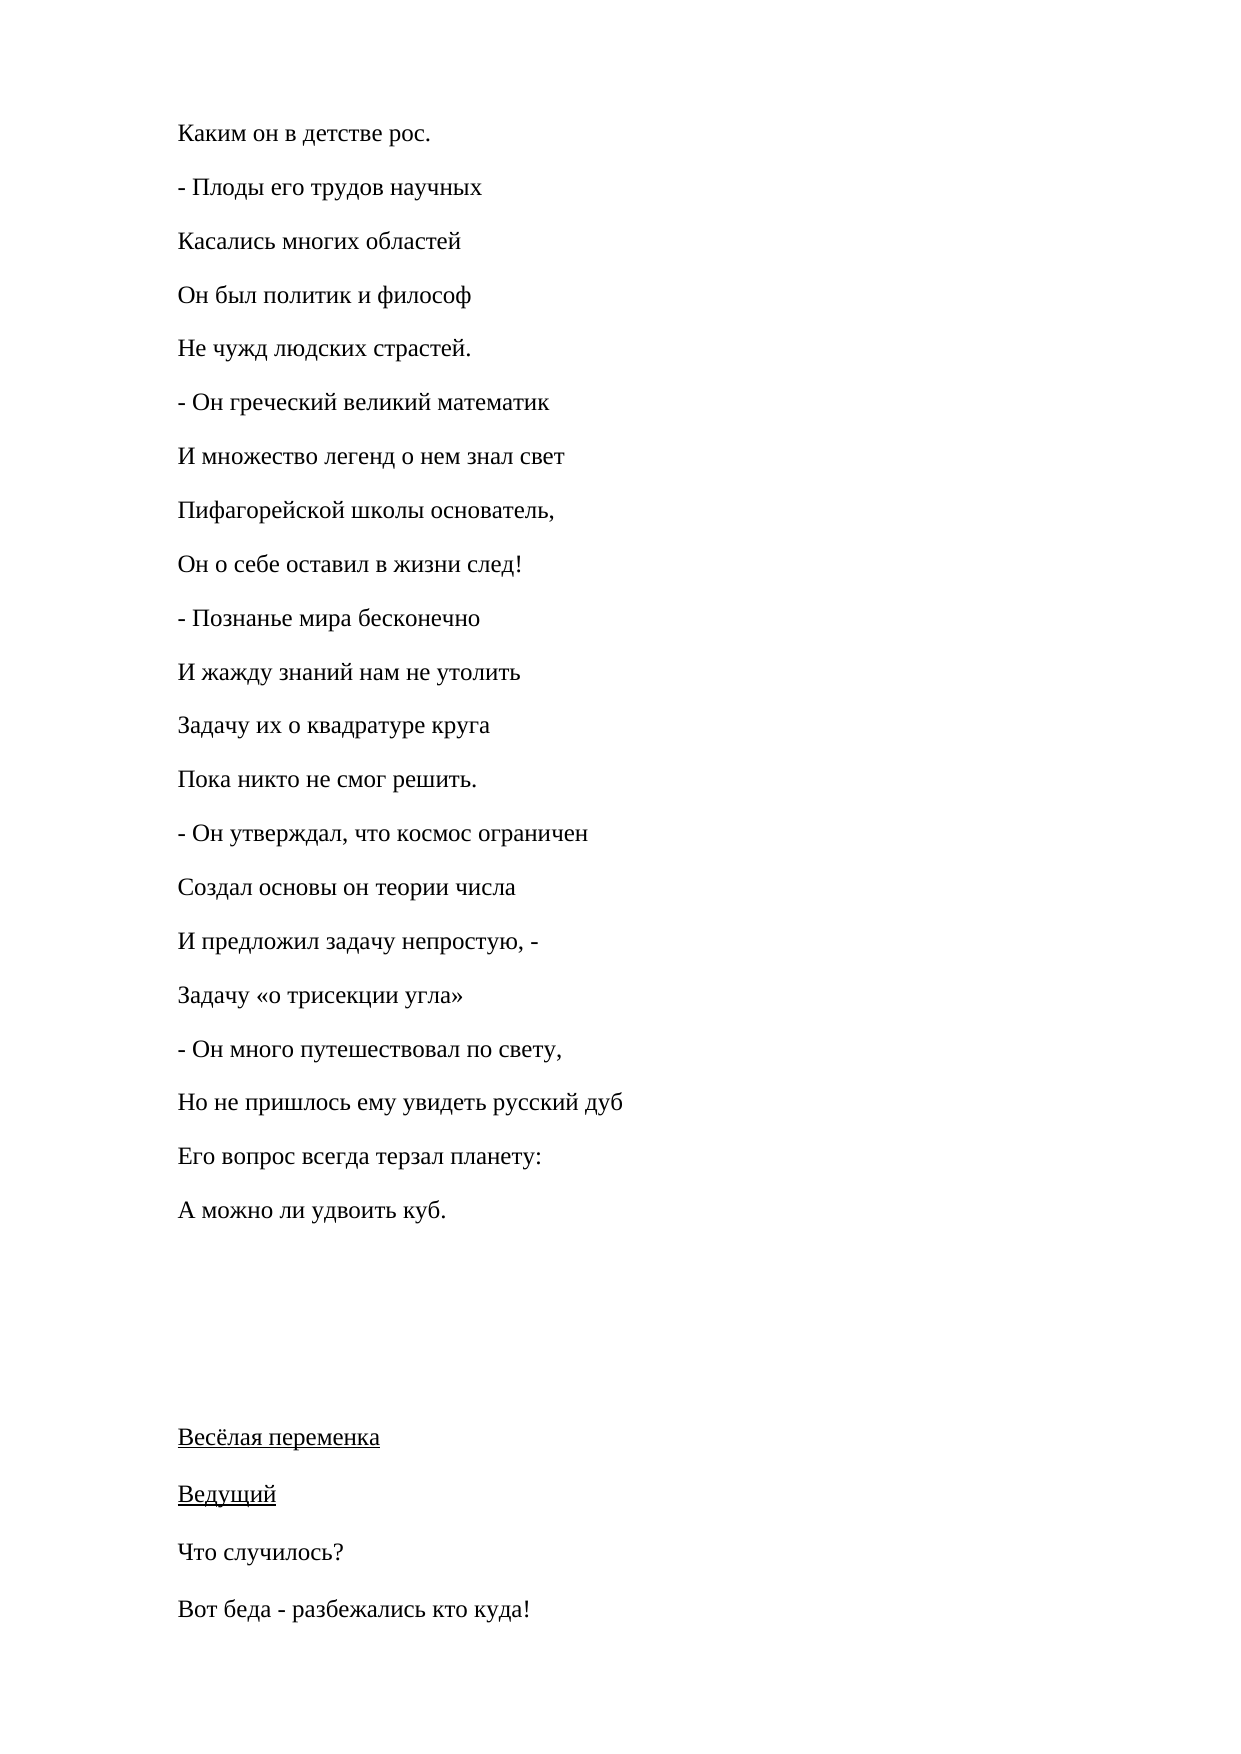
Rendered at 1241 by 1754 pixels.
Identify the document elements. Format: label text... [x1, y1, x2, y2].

text Задачу «о трисекции угла» [177, 980, 1152, 1008]
text И множество легенд о нем знал свет [177, 441, 1152, 470]
text Задачу их о квадратуре круга [177, 711, 1152, 739]
text Каким он в детстве рос. [177, 118, 1152, 147]
text Пифагорейской школы основатель, [177, 495, 1152, 524]
text И предложил задачу непростую, - [177, 926, 1152, 955]
text Не чужд людских страстей. [177, 333, 1152, 362]
text А можно ли удвоить куб. [177, 1195, 1152, 1224]
text Создал основы он теории числа [177, 872, 1152, 901]
text - Он много путешествовал по свету, [177, 1034, 1152, 1062]
text Вот беда - разбежались кто куда! [177, 1594, 1152, 1623]
text Но не пришлось ему увидеть русский дуб [177, 1087, 1152, 1116]
text Что случилось? [177, 1537, 1152, 1565]
text И жажду знаний нам не утолить [177, 657, 1152, 685]
text Ведущий [177, 1479, 1152, 1508]
text Он о себе оставил в жизни след! [177, 549, 1152, 578]
text Весёлая переменка [177, 1422, 1152, 1450]
text Его вопрос всегда терзал планету: [177, 1141, 1152, 1170]
text - Он греческий великий математик [177, 387, 1152, 416]
text - Плоды его трудов научных [177, 172, 1152, 201]
text Пока никто не смог решить. [177, 764, 1152, 793]
text - Познанье мира бесконечно [177, 603, 1152, 632]
text Он был политик и философ [177, 280, 1152, 308]
text - Он утверждал, что космос ограничен [177, 818, 1152, 847]
text Касались многих областей [177, 226, 1152, 254]
